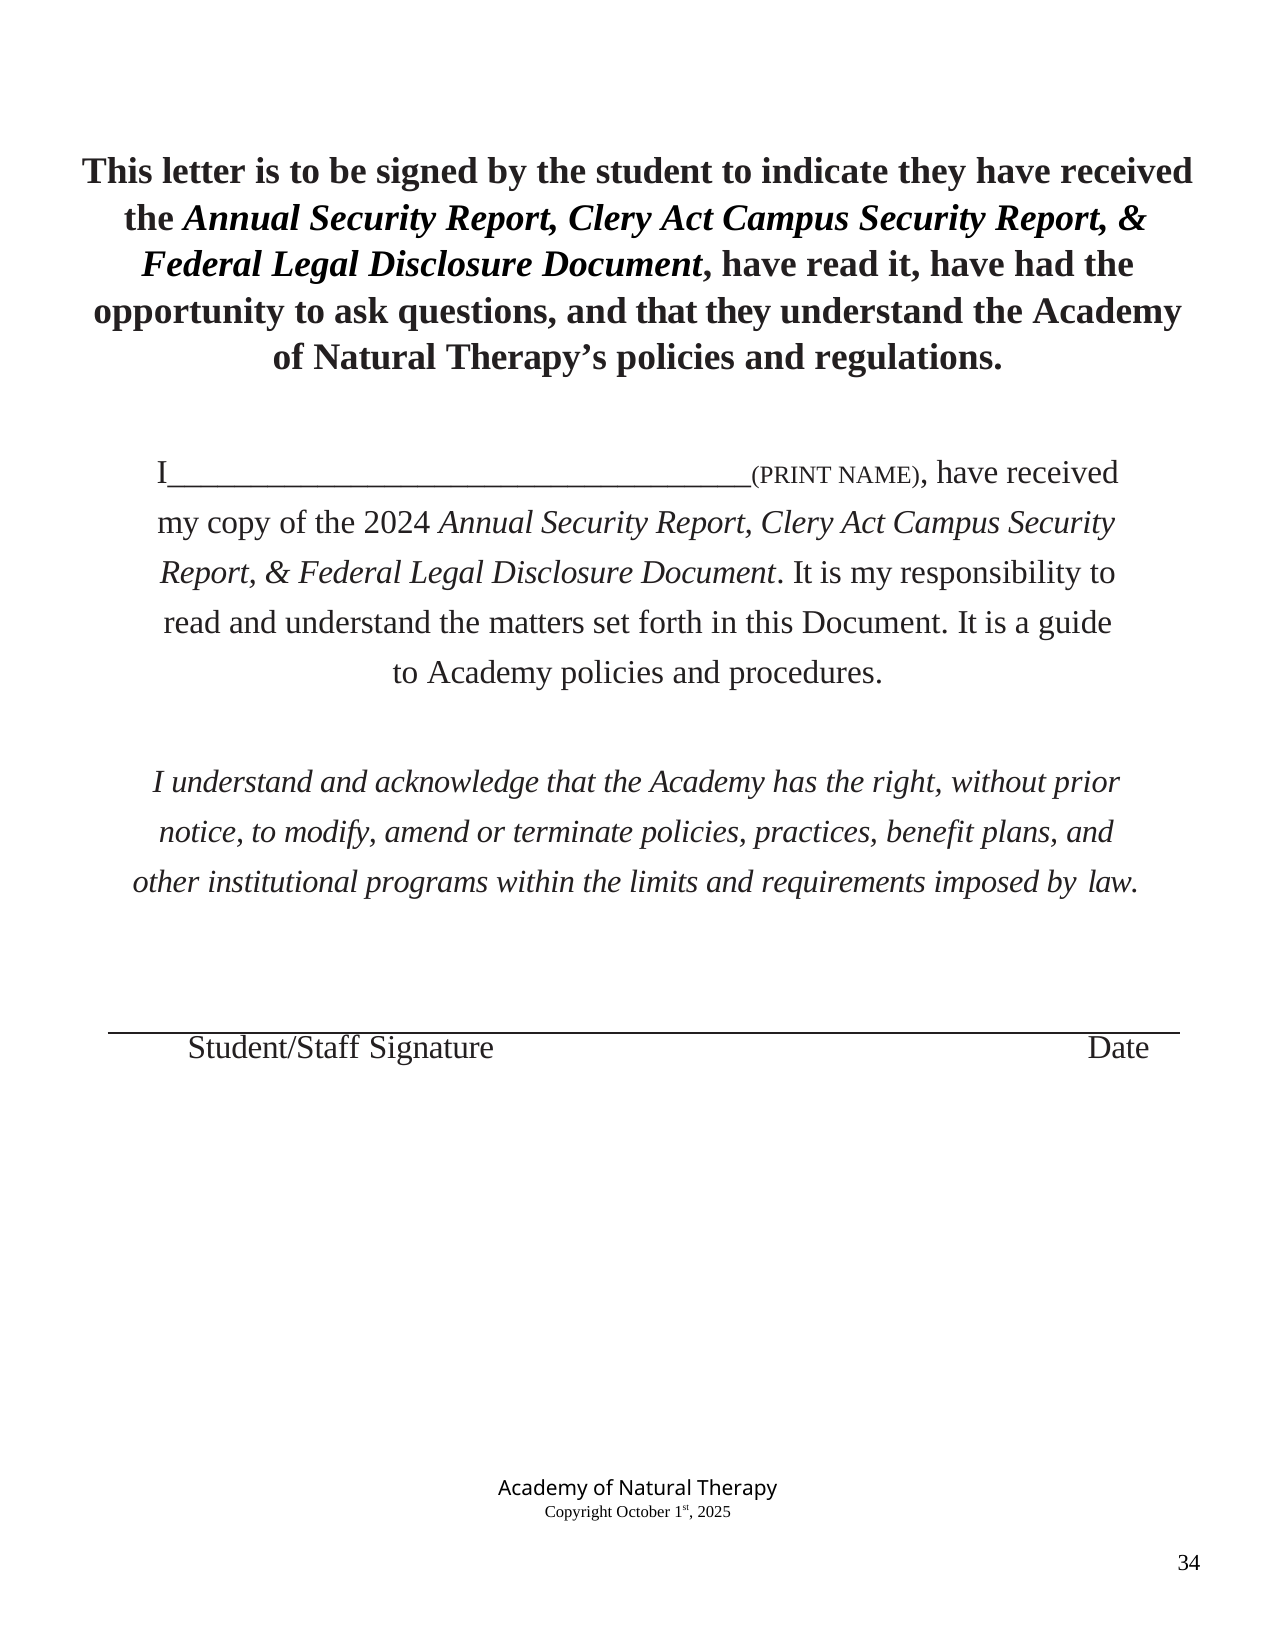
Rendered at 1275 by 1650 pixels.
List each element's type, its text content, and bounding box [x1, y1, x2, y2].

text I understand and acknowledge that the Academy has the right, without prior notice, to modify, amend or terminate policies, practices, benefit plans, and other institutional programs within the limits and requirements imposed by law. [127, 752, 1148, 902]
subtitle Student/Staff Signature Date [187, 1027, 1200, 1065]
text This letter is to be signed by the student to indicate they have received the Annual Security Report, Clery Act Campus Security Report, & Federal Legal Disclosure Document, have read it, have had the opportunity to ask questions, and that they understand the Academy of Natural Therapy’s policies and regulations. [75, 148, 1200, 378]
subtitle I___________________________________(PRINT NAME), have received my copy of the 2024 Annual Security Report, Clery Act Campus Security Report, & Federal Legal Disclosure Document. It is my responsibility to read and understand the matters set forth in this Document. It is a guide to Academy policies and procedures. [156, 443, 1119, 693]
